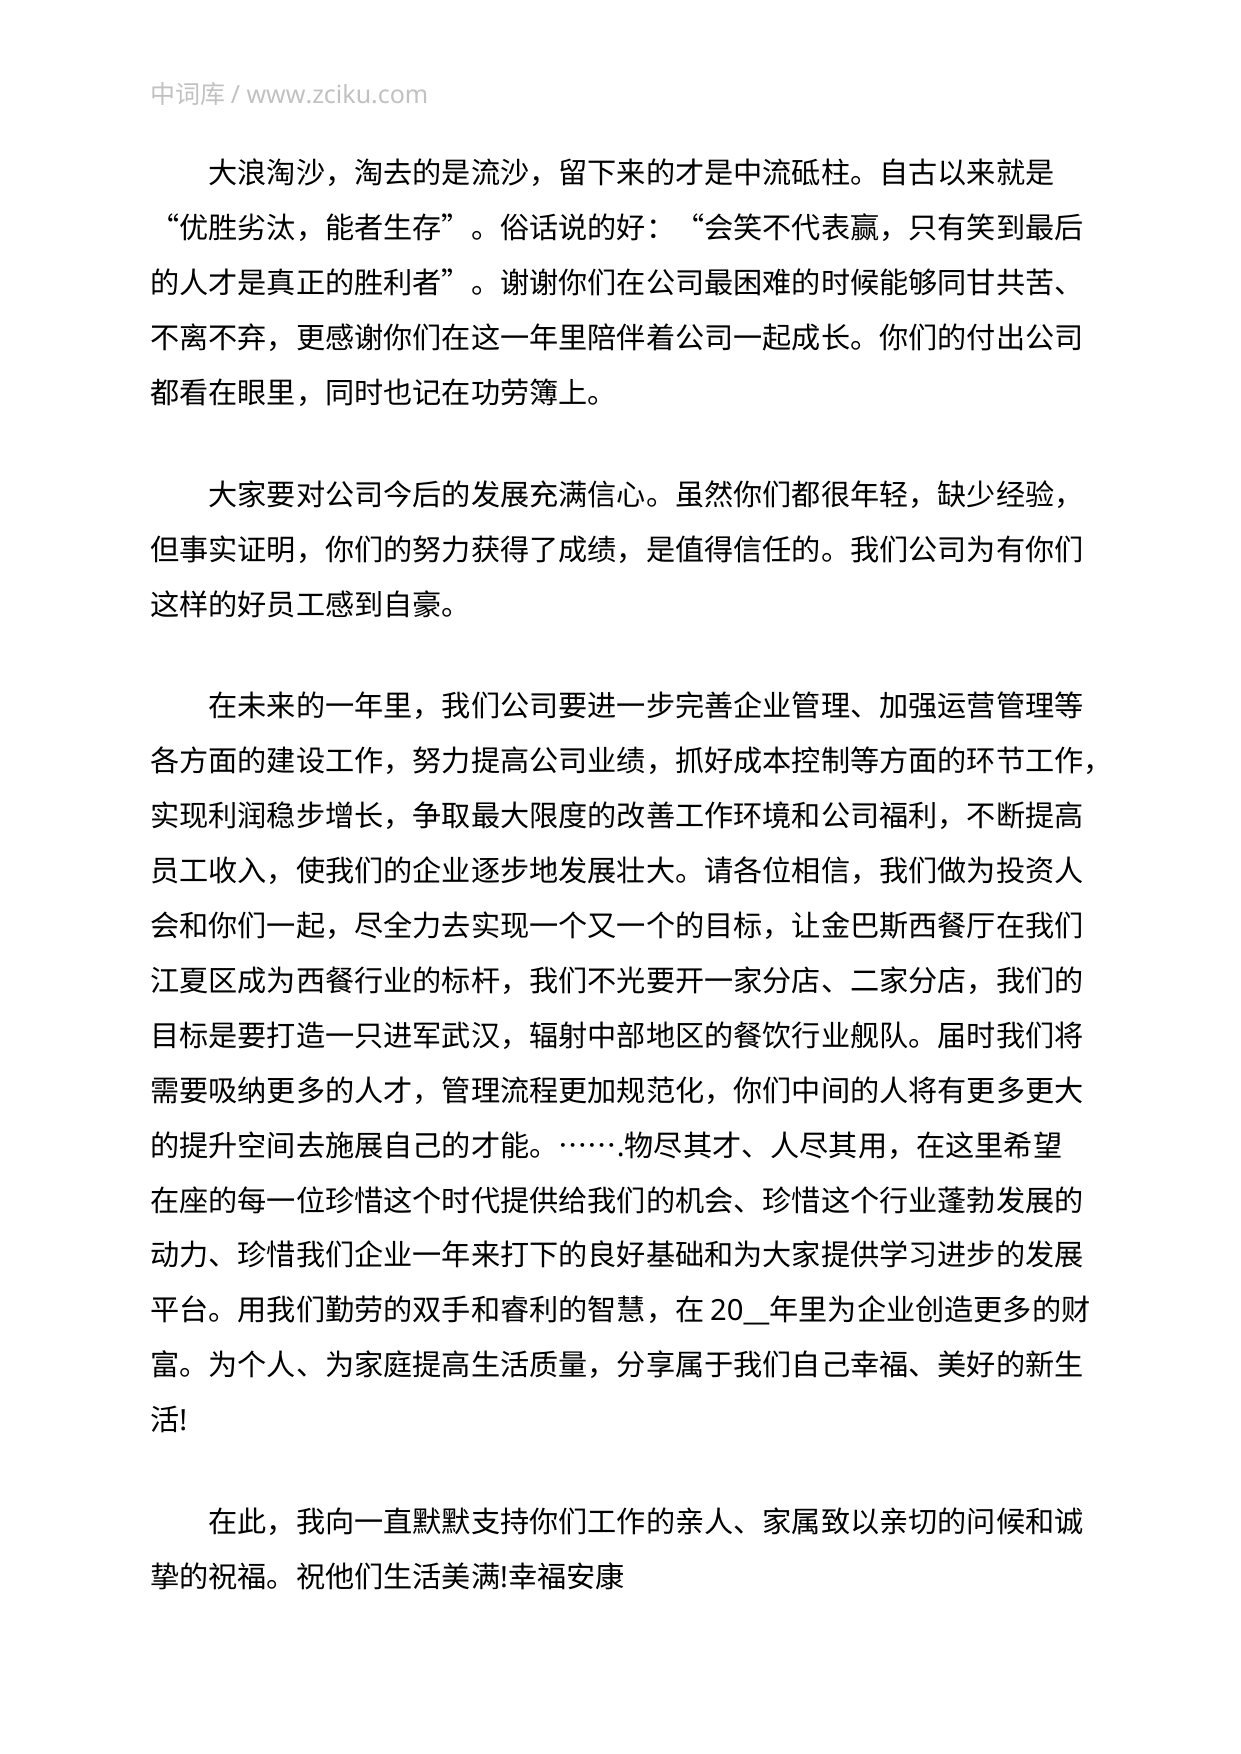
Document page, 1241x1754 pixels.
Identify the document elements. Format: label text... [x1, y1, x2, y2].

text 大家要对公司今后的发展充满信心。虽然你们都很年轻，缺少经验，但事实证明，你们的努力获得了成绩，是值得信任的。我们公司为有你们这样的好员工感到自豪。 [150, 471, 1090, 623]
text 大浪淘沙，淘去的是流沙，留下来的才是中流砥柱。自古以来就是“优胜劣汰，能者生存”。俗话说的好：“会笑不代表赢，只有笑到最后的人才是真正的胜利者”。谢谢你们在公司最困难的时候能够同甘共苦、不离不弃，更感谢你们在这一年里陪伴着公司一起成长。你们的付出公司都看在眼里，同时也记在功劳簿上。 [150, 150, 1090, 412]
text 在此，我向一直默默支持你们工作的亲人、家属致以亲切的问候和诚挚的祝福。祝他们生活美满!幸福安康 [150, 1499, 1090, 1596]
text 在未来的一年里，我们公司要进一步完善企业管理、加强运营管理等各方面的建设工作，努力提高公司业绩，抓好成本控制等方面的环节工作，实现利润稳步增长，争取最大限度的改善工作环境和公司福利，不断提高员工收入，使我们的企业逐步地发展壮大。请各位相信，我们做为投资人会和你们一起，尽全力去实现一个又一个的目标，让金巴斯西餐厅在我们江夏区成为西餐行业的标杆，我们不光要开一家分店、二家分店，我们的目标是要打造一只进军武汉，辐射中部地区的餐饮行业舰队。届时我们将需要吸纳更多的人才，管理流程更加规范化，你们中间的人将有更多更大的提升空间去施展自己的才能。…….物尽其才、人尽其用，在这里希望在座的每一位珍惜这个时代提供给我们的机会、珍惜这个行业蓬勃发展的动力、珍惜我们企业一年来打下的良好基础和为大家提供学习进步的发展平台。用我们勤劳的双手和睿利的智慧，在20__年里为企业创造更多的财富。为个人、为家庭提高生活质量，分享属于我们自己幸福、美好的新生活! [150, 683, 1090, 1439]
